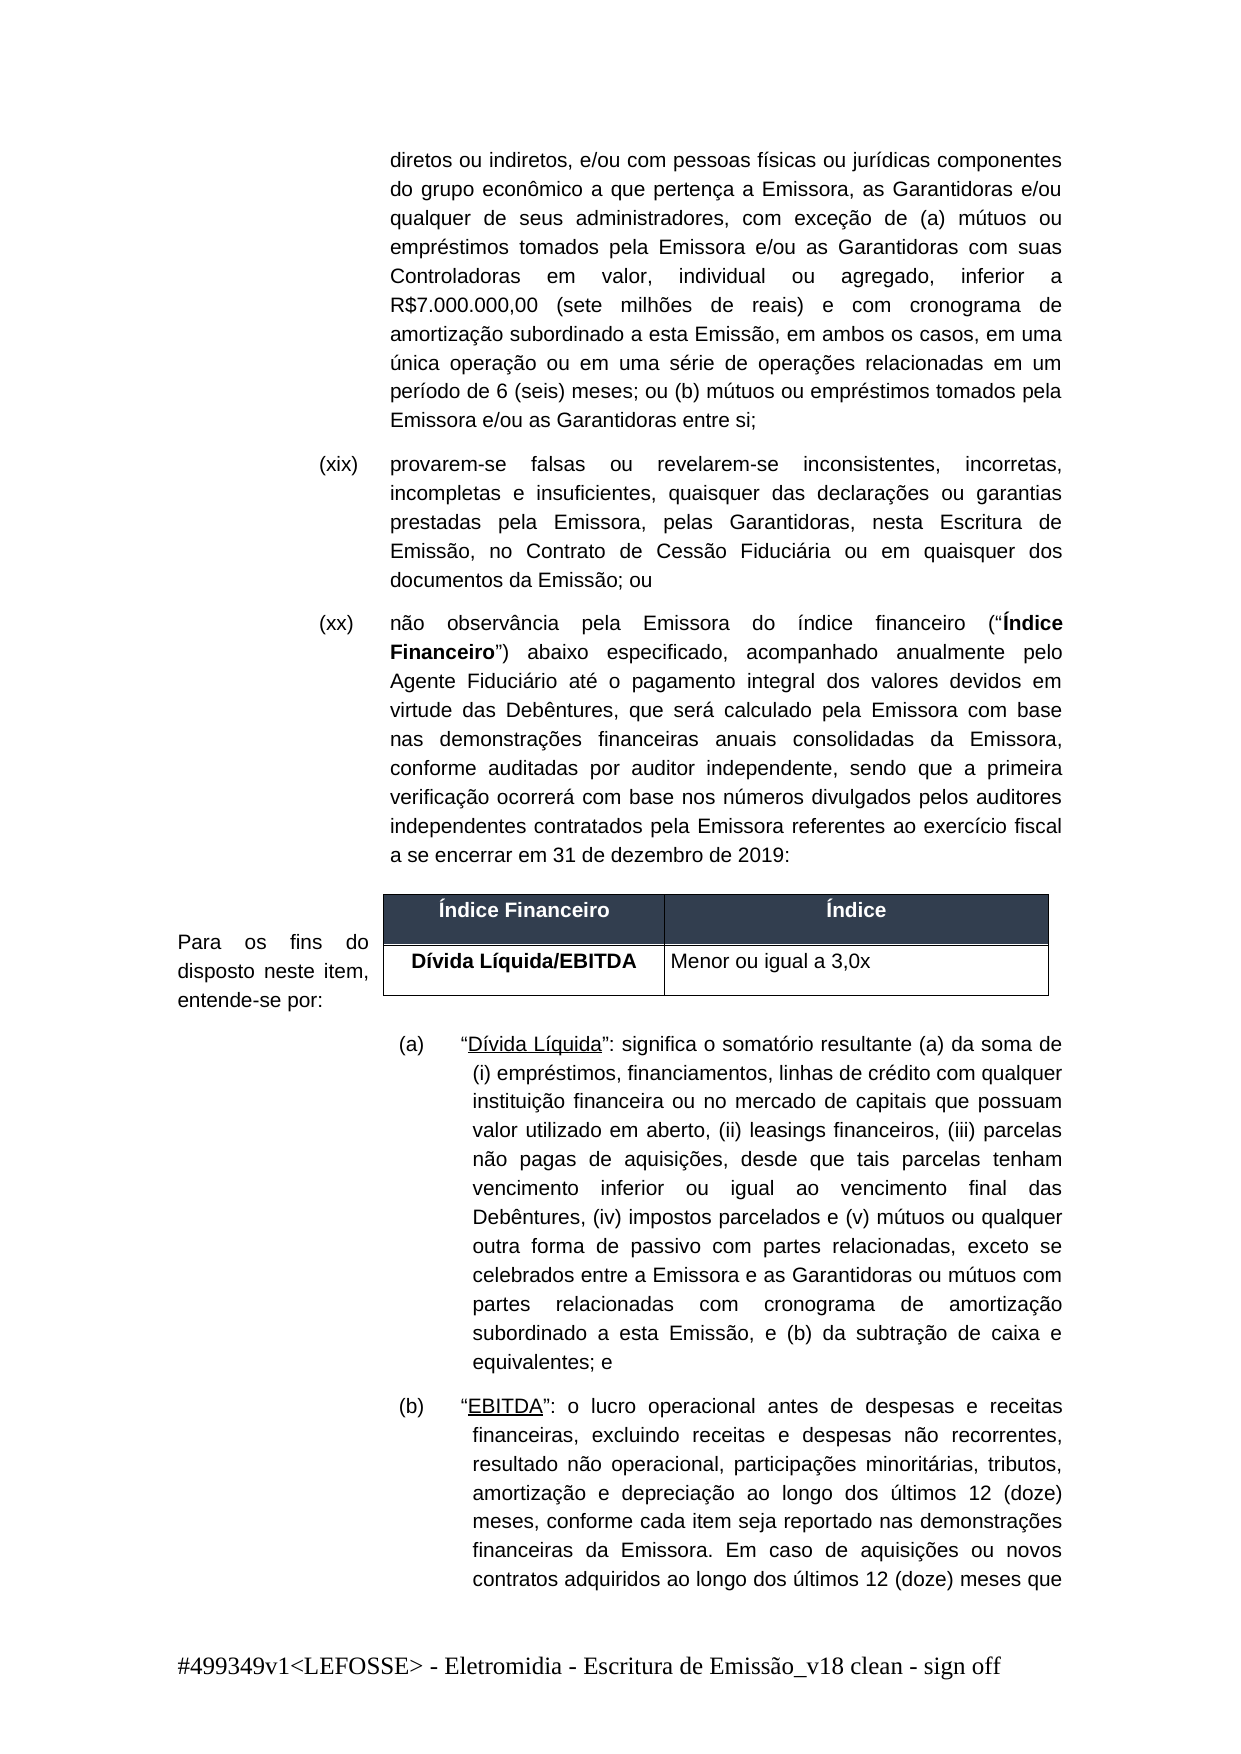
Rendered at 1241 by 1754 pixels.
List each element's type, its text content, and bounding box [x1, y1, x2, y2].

table_cell Menor ou igual a 3,0x [665, 946, 1048, 995]
text “Dívida Líquida”: significa o somatório resultante (a) da soma de (i) empréstimos, financiamentos, linhas de crédito com qualquer instituição financeira ou no mercado de capitais que possuam valor utilizado em aberto, (ii) leasings financeiros, (iii) parcelas não pagas de aquisições, desde que tais parcelas tenham vencimento inferior ou igual ao vencimento final das Debêntures, (iv) impostos parcelados e (v) mútuos ou qualquer outra forma de passivo com partes relacionadas, exceto se celebrados entre a Emissora e as Garantidoras ou mútuos com partes relacionadas com cronograma de amortização subordinado a esta Emissão, e (b) da subtração de caixa e equivalentes; e [399, 1031, 1063, 1374]
text não observância pela Emissora do índice financeiro (“Índice Financeiro”) abaixo especificado, acompanhado anualmente pelo Agente Fiduciário até o pagamento integral dos valores devidos em virtude das Debêntures, que será calculado pela Emissora com base nas demonstrações financeiras anuais consolidadas da Emissora, conforme auditadas por auditor independente, sendo que a primeira verificação ocorrerá com base nos números divulgados pelos auditores independentes contratados pela Emissora referentes ao exercício fiscal a se encerrar em 31 de dezembro de 2019: [319, 611, 1063, 867]
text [399, 1393, 1063, 1591]
text provarem-se falsas ou revelarem-se inconsistentes, incorretas, incompletas e insuficientes, quaisquer das declarações ou garantias prestadas pela Emissora, pelas Garantidoras, nesta Escritura de Emissão, no Contrato de Cessão Fiduciária ou em quaisquer dos documentos da Emissão; ou [319, 452, 1063, 592]
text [319, 148, 1063, 432]
list Para os fins do disposto neste item, entende-se por: [177, 930, 1063, 1012]
table_header Índice Financeiro [384, 895, 664, 944]
table_header Índice [665, 895, 1048, 944]
table_cell Dívida Líquida/EBITDA [384, 946, 664, 995]
